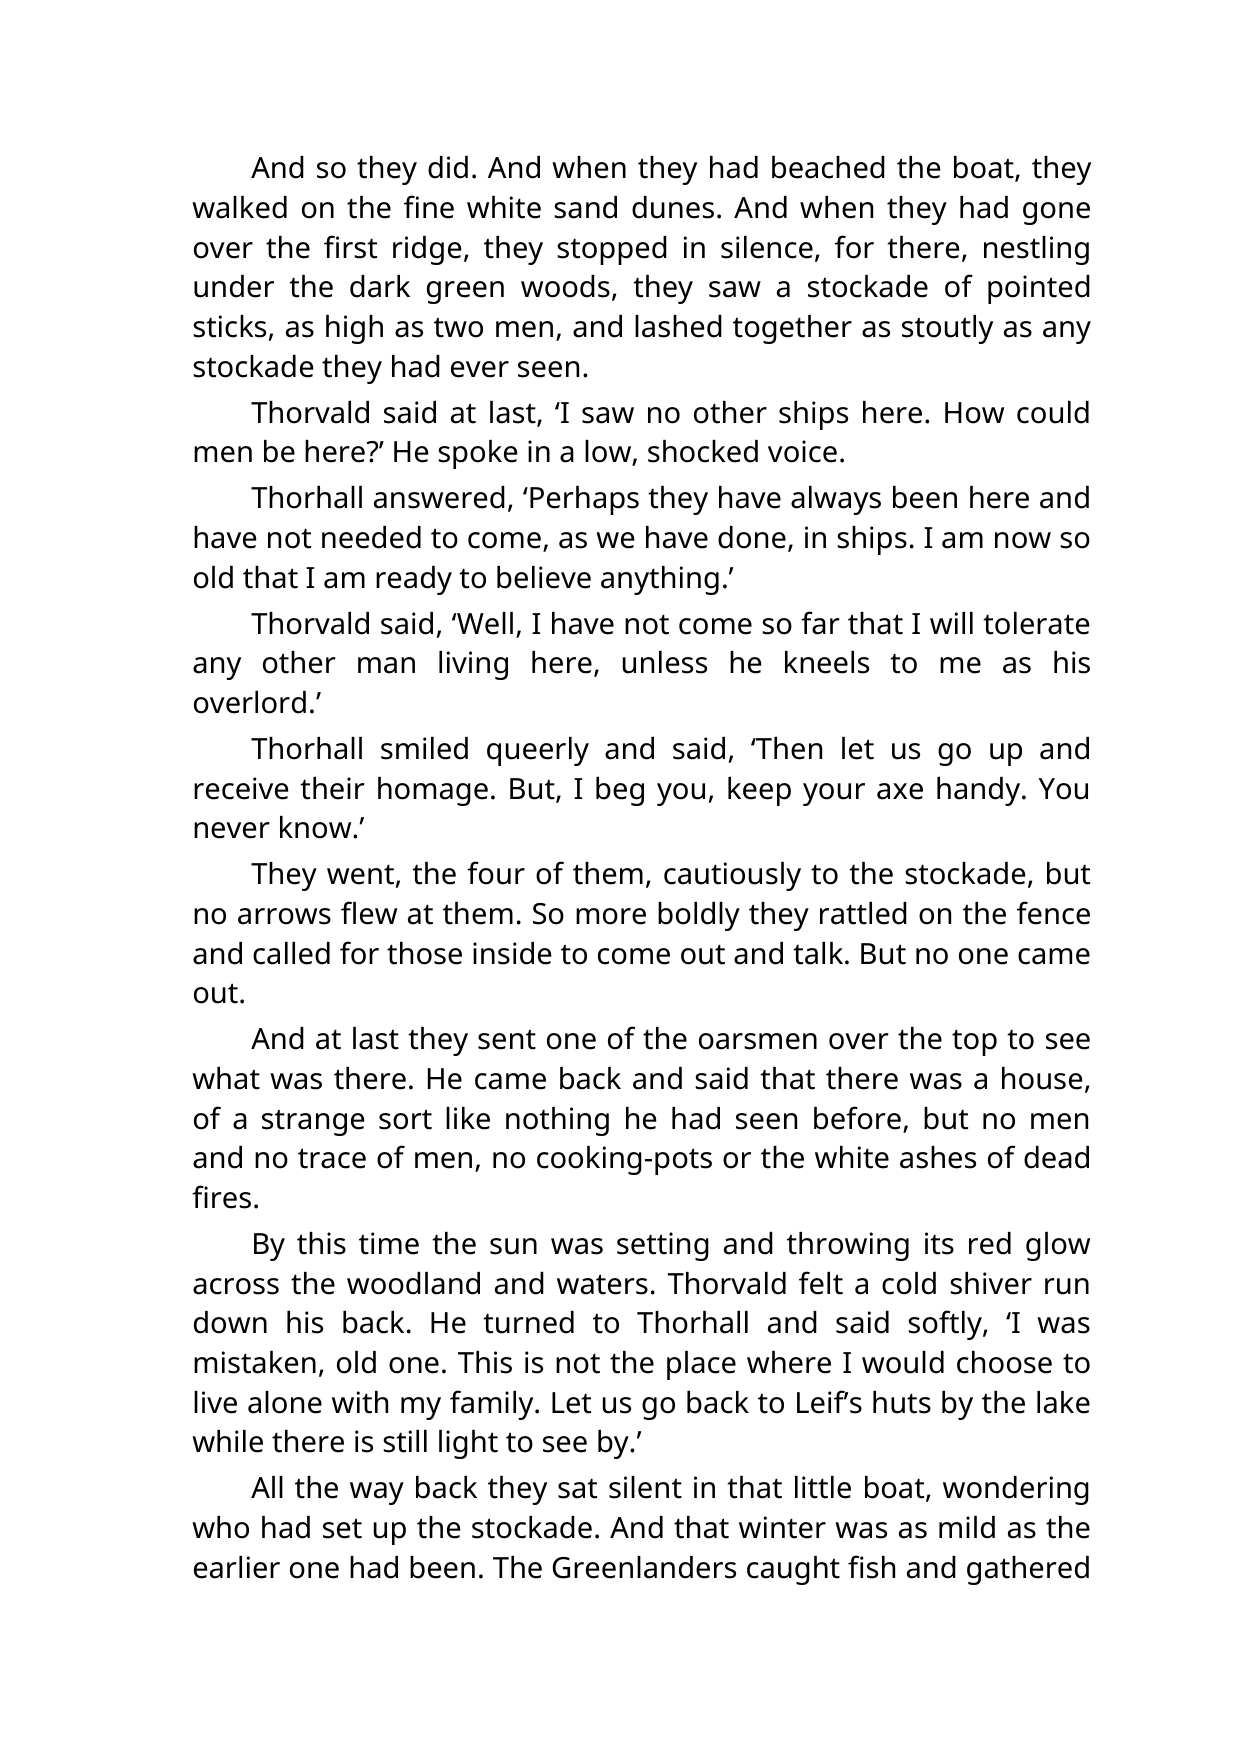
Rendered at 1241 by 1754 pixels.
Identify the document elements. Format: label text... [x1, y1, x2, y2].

text By this time the sun was setting and throwing its red glow across the woodland and waters. Thorvald felt a cold shiver run down his back. He turned to Thorhall and said softly, ‘I was mistaken, old one. This is not the place where I would choose to live alone with my family. Let us go back to Leif’s huts by the lake while there is still light to see by.’ [192, 1223, 1093, 1461]
text Thorvald said at last, ‘I saw no other ships here. How could men be here?’ He spoke in a low, shocked voice. [192, 392, 1093, 471]
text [192, 1468, 1093, 1587]
text And at last they sent one of the oarsmen over the top to see what was there. He came back and said that there was a house, of a strange sort like nothing he had seen before, but no men and no trace of men, no cooking-pots or the white ashes of dead fires. [192, 1018, 1093, 1217]
text And so they did. And when they had beached the boat, they walked on the fine white sand dunes. And when they had gone over the first ridge, they stopped in silence, for there, nestling under the dark green woods, they saw a stockade of pointed sticks, as high as two men, and lashed together as stoutly as any stockade they had ever seen. [192, 148, 1093, 386]
text Thorhall smiled queerly and said, ‘Then let us go up and receive their homage. But, I beg you, keep your axe handy. You never know.’ [192, 728, 1093, 847]
text Thorvald said, ‘Well, I have not come so far that I will tolerate any other man living here, unless he kneels to me as his overlord.’ [192, 603, 1093, 722]
text Thorhall answered, ‘Perhaps they have always been here and have not needed to come, as we have done, in ships. I am now so old that I am ready to believe anything.’ [192, 478, 1093, 597]
text They went, the four of them, cautiously to the stockade, but no arrows flew at them. So more boldly they rattled on the fence and called for those inside to come out and talk. But no one came out. [192, 853, 1093, 1012]
